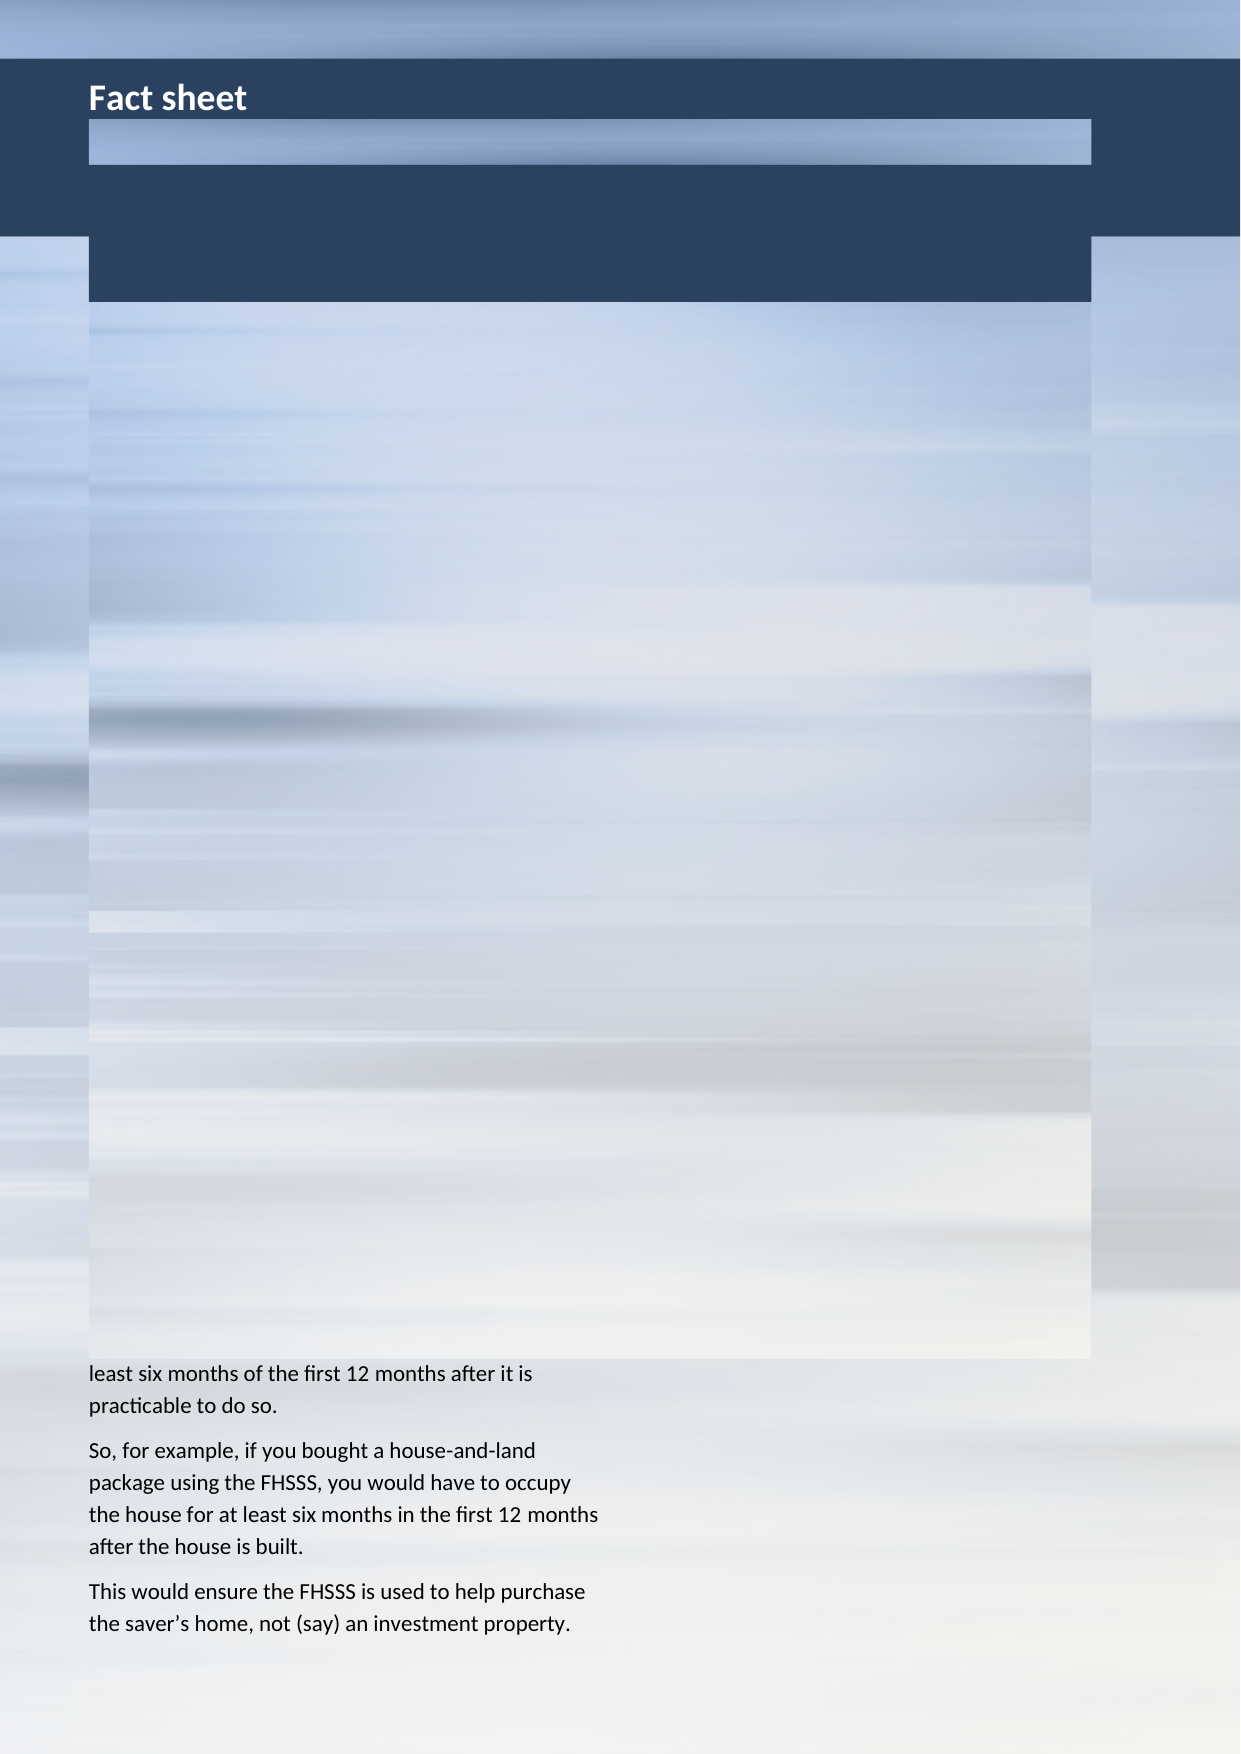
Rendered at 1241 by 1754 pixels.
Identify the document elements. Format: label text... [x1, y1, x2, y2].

text Yes. The consultation draft provides that you must occupy the premises as soon as practicable, and for at least six months of the first 12 months after it is practicable to do so. [89, 1359, 605, 1419]
picture [0, 0, 1241, 1754]
text So, for example, if you bought a house-and-land package using the FHSSS, you would have to occupy the house for at least six months in the first 12 months after the house is built. [89, 1436, 605, 1560]
text This would ensure the FHSSS is used to help purchase the saver’s home, not (say) an investment property. [89, 1577, 605, 1637]
